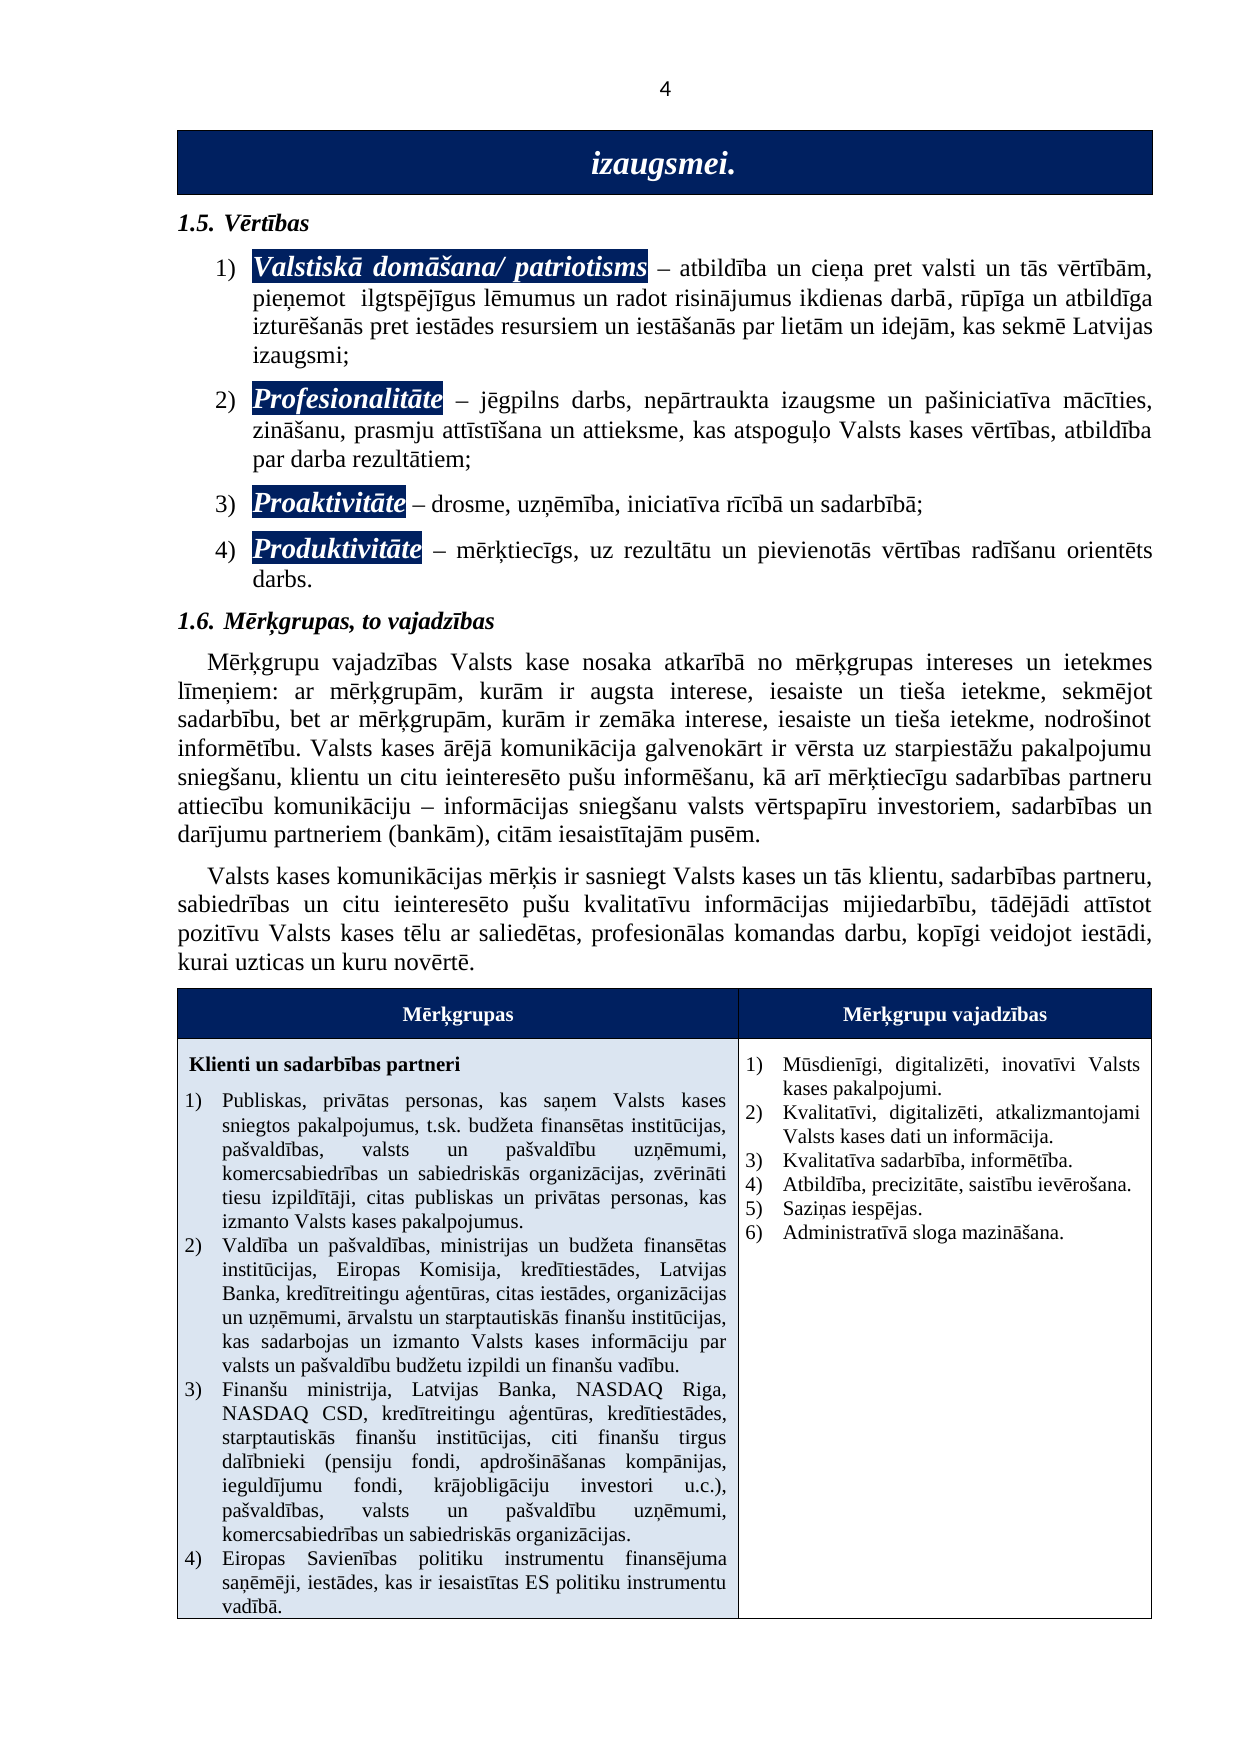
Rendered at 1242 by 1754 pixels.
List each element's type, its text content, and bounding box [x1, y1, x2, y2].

table_header Mērķgrupas [178, 989, 738, 1038]
list Valstiskā domāšana/ patriotisms – atbildība un cieņa pret valsti un tās vērtībām, pieņemot ilgtspējīgus lēmumus un radot risinājumus ikdienas darbā, rūpīga un atbildīga izturēšanās pret iestādes resursiem un iestāšanās par lietām un idejām, kas sekmē Latvijas izaugsmi; [215, 249, 1153, 369]
text Valsts kases komunikācijas mērķis ir sasniegt Valsts kases un tās klientu, sadarbības partneru, sabiedrības un citu ieinteresēto pušu kvalitatīvu informācijas mijiedarbību, tādējādi attīstot pozitīvu Valsts kases tēlu ar saliedētas, profesionālas komandas darbu, kopīgi veidojot iestādi, kurai uzticas un kuru novērtē. [177, 861, 1153, 976]
table_cell Klienti un sadarbības partneri Publiskas, privātas personas, kas saņem Valsts kases sniegtos pakalpojumus, t.sk. budžeta finansētas institūcijas, pašvaldības, valsts un pašvaldību uzņēmumi, komercsabiedrības un sabiedriskās organizācijas, zvērināti tiesu izpildītāji, citas publiskas un privātas personas, kas izmanto Valsts kases pakalpojumus. Valdība un pašvaldības, ministrijas un budžeta finansētas institūcijas, Eiropas Komisija, kredītiestādes, Latvijas Banka, kredītreitingu aģentūras, citas iestādes, organizācijas un uzņēmumi, ārvalstu un starptautiskās finanšu institūcijas, kas sadarbojas un izmanto Valsts kases informāciju par valsts un pašvaldību budžetu izpildi un finanšu vadību. Finanšu ministrija, Latvijas Banka, NASDAQ Riga, NASDAQ CSD, kredītreitingu aģentūras, kredītiestādes, starptautiskās finanšu institūcijas, citi finanšu tirgus dalībnieki (pensiju fondi, apdrošināšanas kompānijas, ieguldījumu fondi, krājobligāciju investori u.c.), pašvaldības, valsts un pašvaldību uzņēmumi, komercsabiedrības un sabiedriskās organizācijas. Eiropas Savienības politiku instrumentu finansējuma saņēmēji, iestādes, kas ir iesaistītas ES politiku instrumentu vadībā. [178, 1039, 738, 1618]
table_header Mērķgrupu vajadzības [739, 989, 1151, 1038]
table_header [178, 131, 1152, 194]
subtitle 1.6. Mērķgrupas, to vajadzības [177, 606, 1153, 634]
table_cell Mūsdienīgi, digitalizēti, inovatīvi Valsts kases pakalpojumi. Kvalitatīvi, digitalizēti, atkalizmantojami Valsts kases dati un informācija. Kvalitatīva sadarbība, informētība. Atbildība, precizitāte, saistību ievērošana. Saziņas iespējas. Administratīvā sloga mazināšana. [739, 1039, 1151, 1618]
list Profesionalitāte – jēgpilns darbs, nepārtraukta izaugsme un pašiniciatīva mācīties, zināšanu, prasmju attīstīšana un attieksme, kas atspoguļo Valsts kases vērtības, atbildība par darba rezultātiem; [215, 381, 1153, 472]
text Mērķgrupu vajadzības Valsts kase nosaka atkarībā no mērķgrupas intereses un ietekmes līmeņiem: ar mērķgrupām, kurām ir augsta interese, iesaiste un tieša ietekme, sekmējot sadarbību, bet ar mērķgrupām, kurām ir zemāka interese, iesaiste un tieša ietekme, nodrošinot informētību. Valsts kases ārējā komunikācija galvenokārt ir vērsta uz starpiestāžu pakalpojumu sniegšanu, klientu un citu ieinteresēto pušu informēšanu, kā arī mērķtiecīgu sadarbības partneru attiecību komunikāciju – informācijas sniegšanu valsts vērtspapīru investoriem, sadarbības un darījumu partneriem (bankām), citām iesaistītajām pusēm. [177, 647, 1153, 848]
subtitle 1.5. Vērtības [177, 208, 1153, 237]
list Proaktivitāte – drosme, uzņēmība, iniciatīva rīcībā un sadarbībā; [406, 485, 1153, 518]
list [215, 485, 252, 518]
list Produktivitāte – mērķtiecīgs, uz rezultātu un pievienotās vērtības radīšanu orientēts darbs. [215, 531, 1153, 593]
